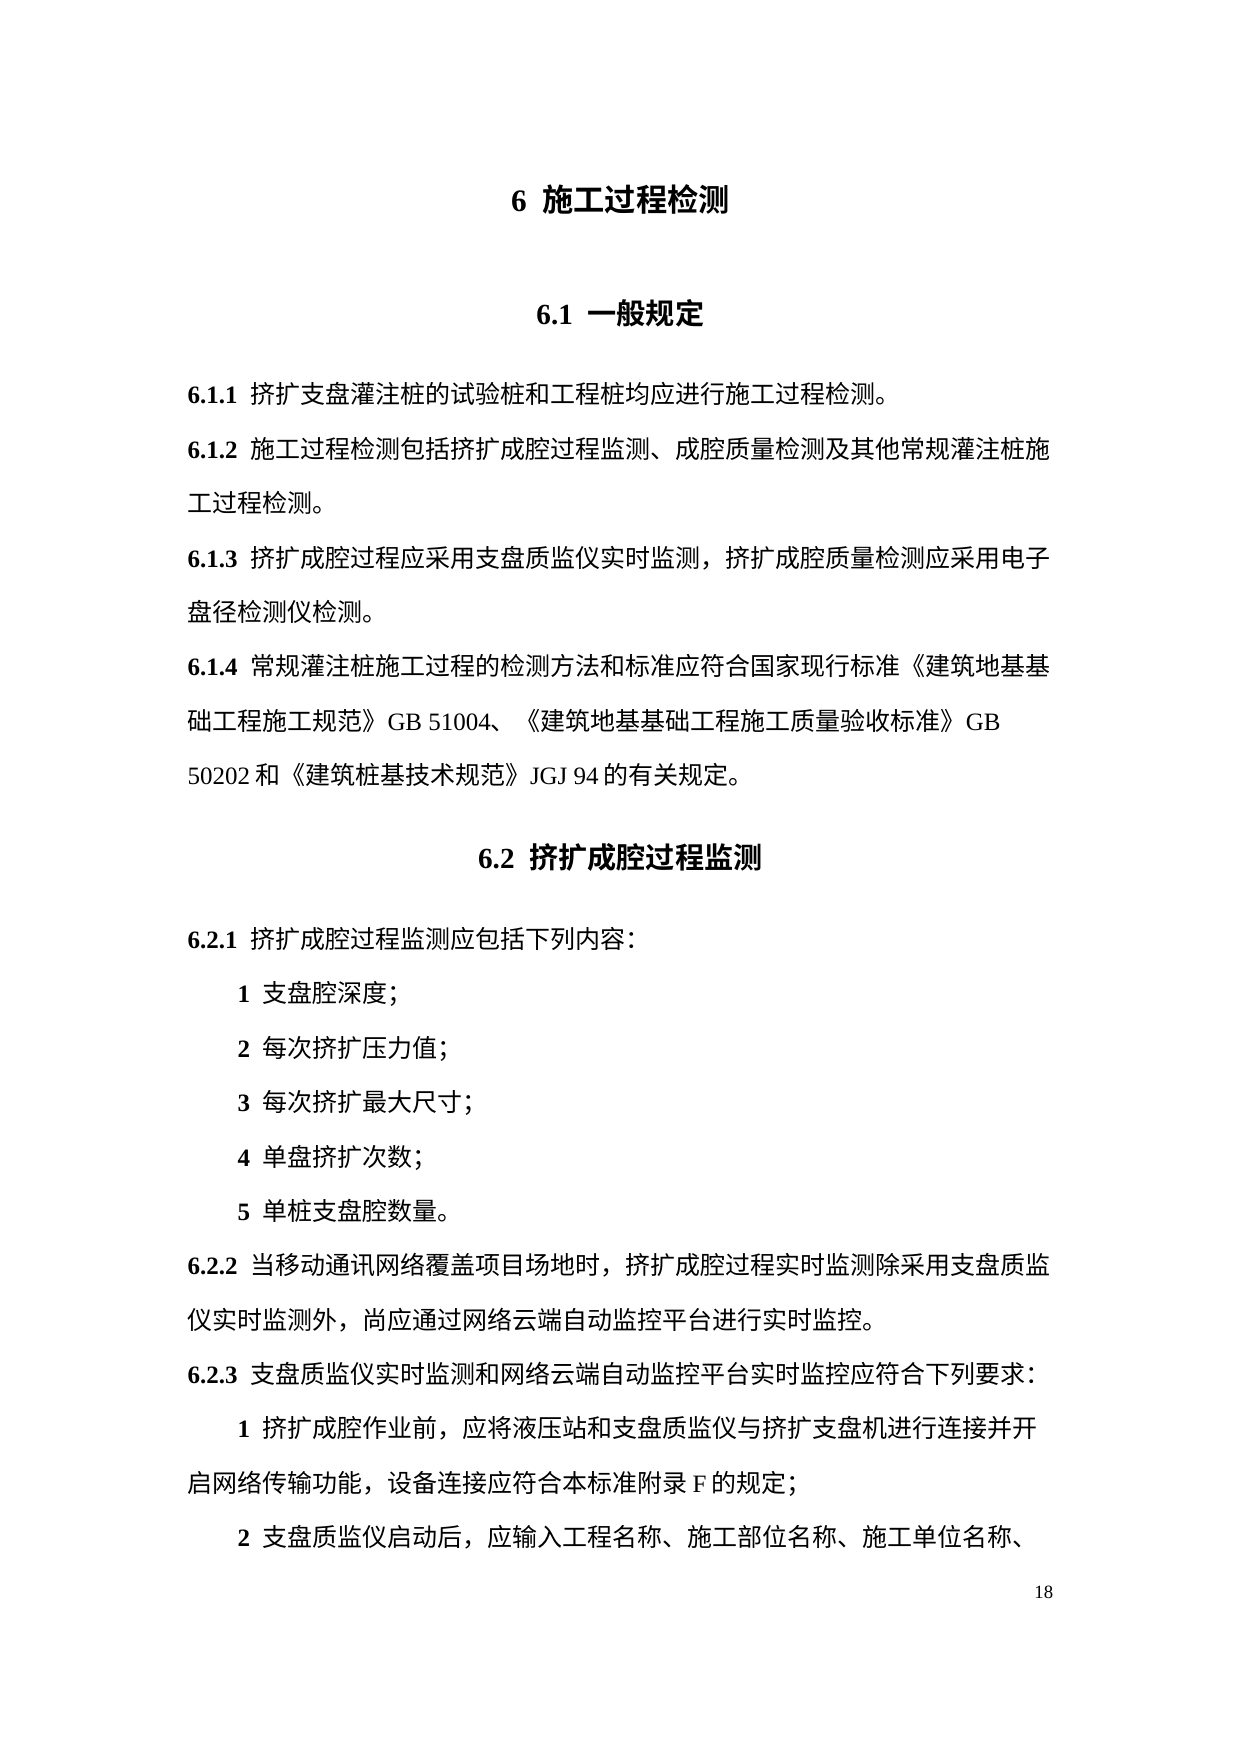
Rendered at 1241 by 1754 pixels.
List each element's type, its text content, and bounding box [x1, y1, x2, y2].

text 3 每次挤扩最大尺寸； [187, 1083, 1053, 1119]
subtitle 6.1 一般规定 [187, 290, 1053, 333]
text 1 支盘腔深度； [187, 974, 1053, 1010]
text 5 单桩支盘腔数量。 [187, 1191, 1053, 1228]
text 6.1.4 常规灌注桩施工过程的检测方法和标准应符合国家现行标准《建筑地基基础工程施工规范》GB 51004、《建筑地基基础工程施工质量验收标准》GB 50202和《建筑桩基技术规范》JGJ 94的有关规定。 [187, 647, 1053, 792]
subtitle 6 施工过程检测 [187, 175, 1053, 220]
text 2 每次挤扩压力值； [187, 1028, 1053, 1064]
subtitle 6.2 挤扩成腔过程监测 [187, 835, 1053, 877]
text 1 挤扩成腔作业前，应将液压站和支盘质监仪与挤扩支盘机进行连接并开启网络传输功能，设备连接应符合本标准附录F的规定； [187, 1409, 1053, 1499]
text 6.2.2 当移动通讯网络覆盖项目场地时，挤扩成腔过程实时监测除采用支盘质监仪实时监测外，尚应通过网络云端自动监控平台进行实时监控。 [187, 1246, 1053, 1336]
text 6.1.1 挤扩支盘灌注桩的试验桩和工程桩均应进行施工过程检测。 [187, 375, 1053, 411]
text 6.2.1 挤扩成腔过程监测应包括下列内容： [187, 919, 1053, 956]
text 6.2.3 支盘质监仪实时监测和网络云端自动监控平台实时监控应符合下列要求： [187, 1354, 1053, 1391]
text 4 单盘挤扩次数； [187, 1137, 1053, 1173]
text 6.1.2 施工过程检测包括挤扩成腔过程监测、成腔质量检测及其他常规灌注桩施工过程检测。 [187, 429, 1053, 520]
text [187, 1518, 1053, 1554]
text 6.1.3 挤扩成腔过程应采用支盘质监仪实时监测，挤扩成腔质量检测应采用电子盘径检测仪检测。 [187, 538, 1053, 629]
